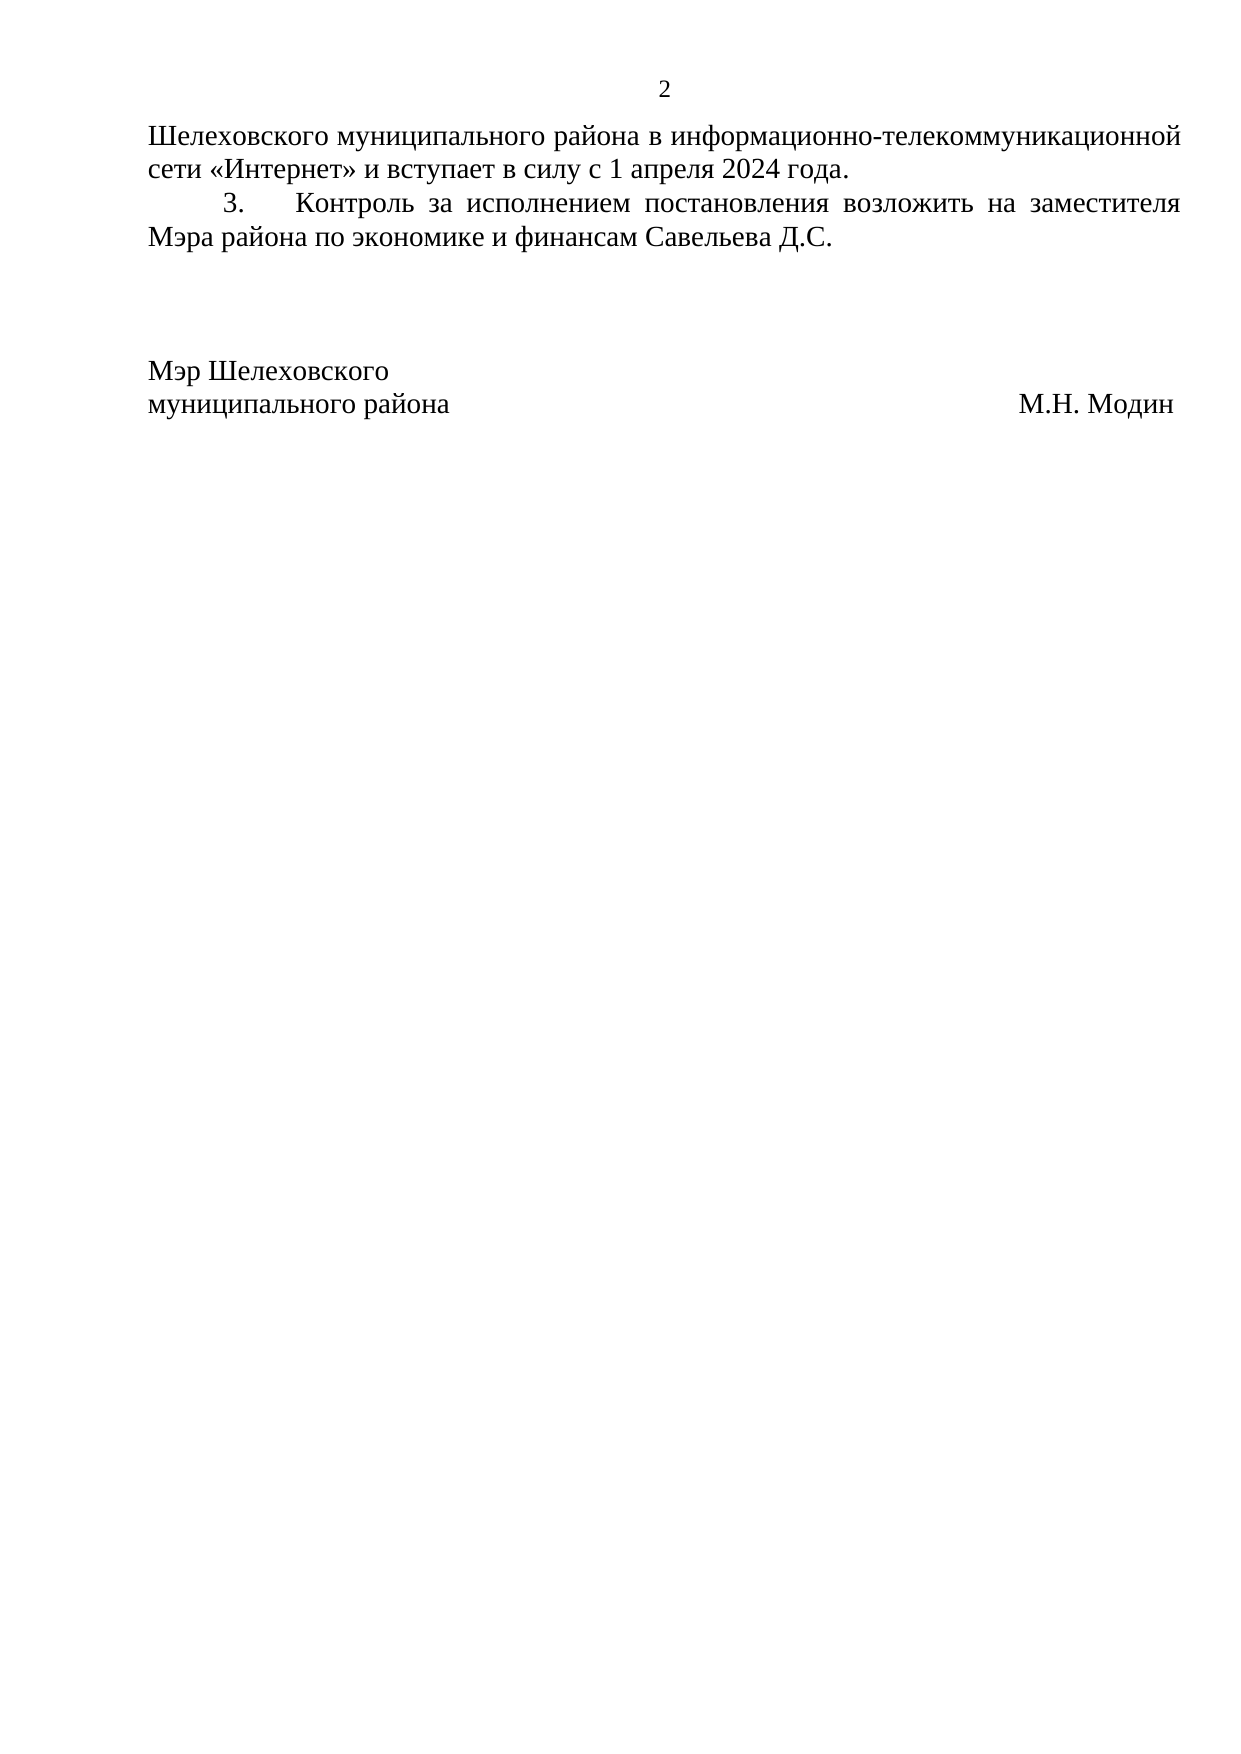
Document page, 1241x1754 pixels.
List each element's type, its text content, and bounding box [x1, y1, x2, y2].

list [148, 118, 1181, 185]
text Мэр Шелеховского [148, 353, 1181, 386]
text муниципального района М.Н. Модин [148, 386, 1181, 420]
list Контроль за исполнением постановления возложить на заместителя Мэра района по экономике и финансам Савельева Д.С. [148, 185, 1181, 252]
